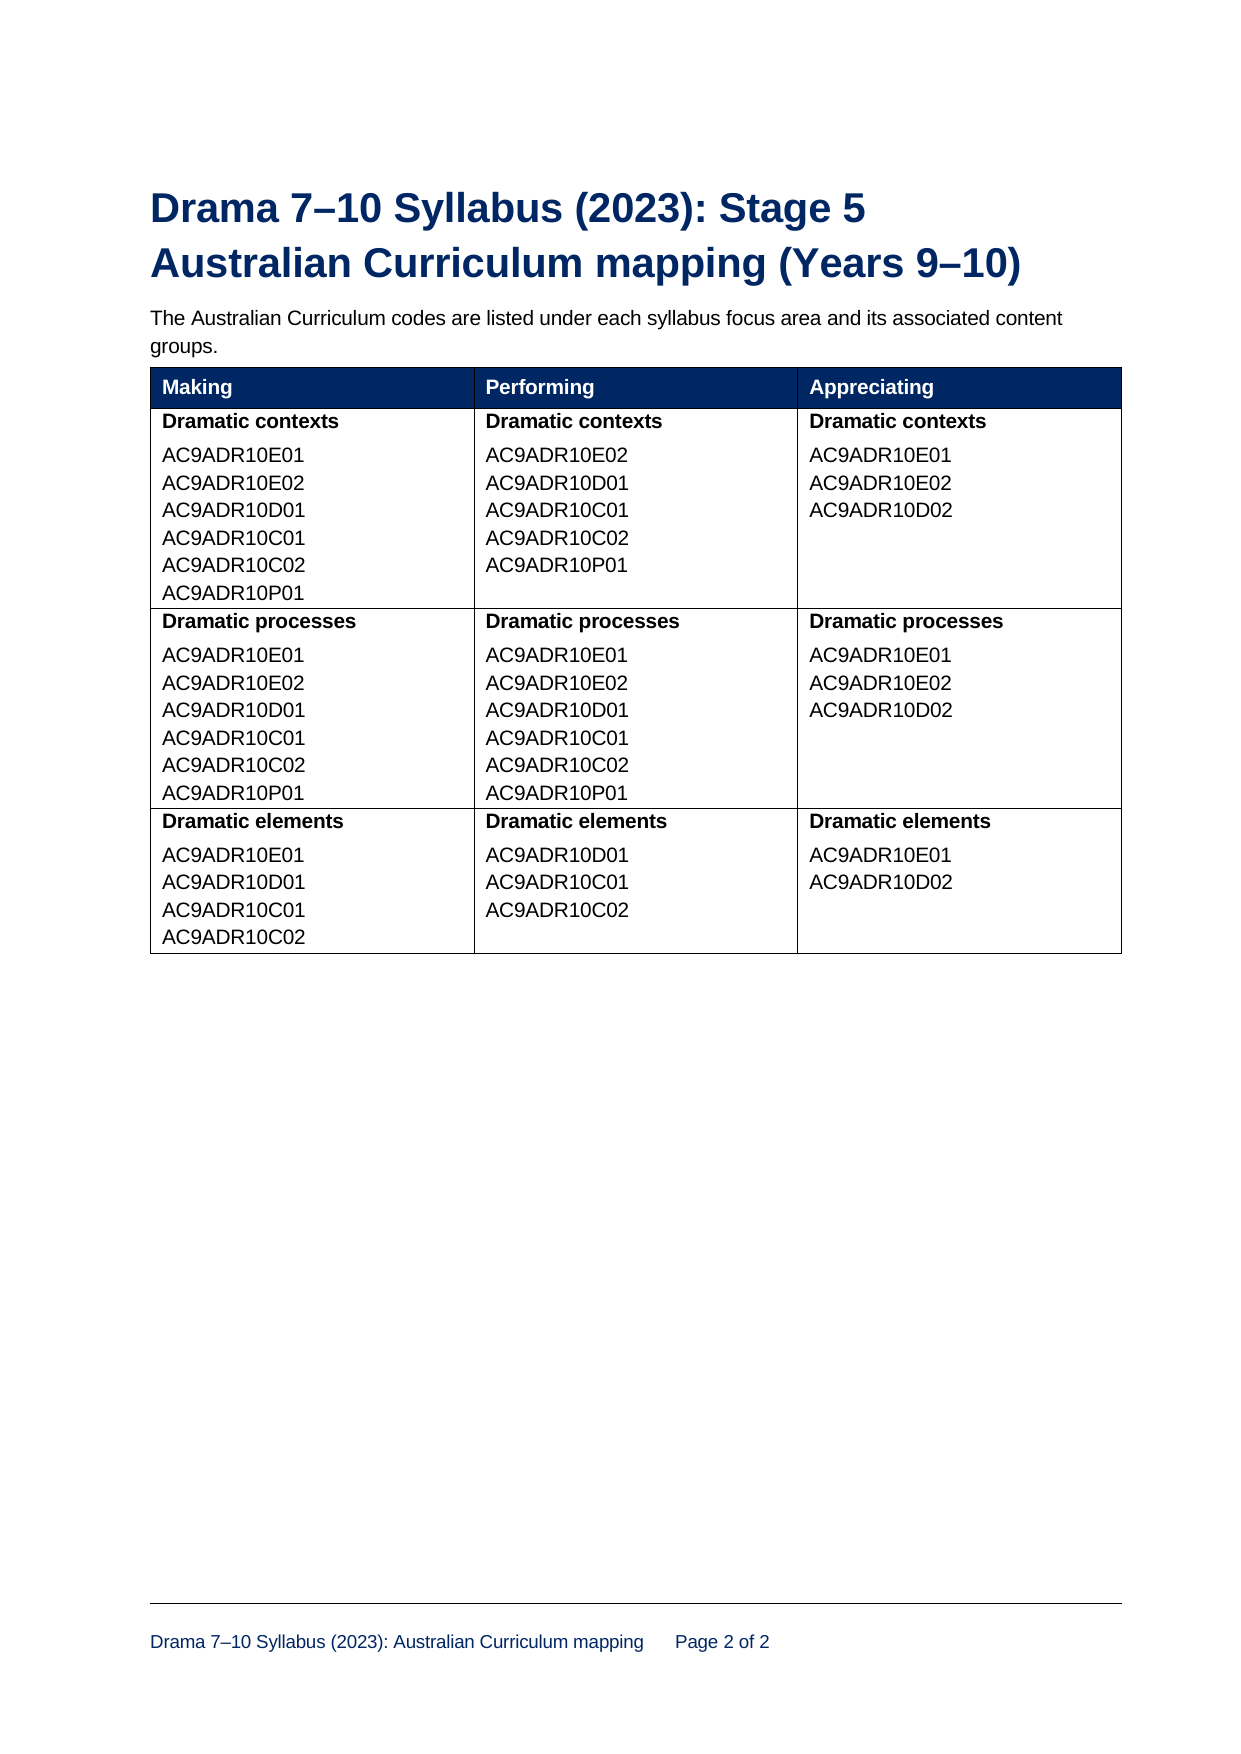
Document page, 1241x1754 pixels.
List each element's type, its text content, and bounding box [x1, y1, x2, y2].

table_cell Dramatic elements AC9ADR10E01 AC9ADR10D02 [798, 809, 1121, 953]
table_cell Dramatic contexts AC9ADR10E01 AC9ADR10E02 AC9ADR10D01 AC9ADR10C01 AC9ADR10C02 AC9ADR10P01 [151, 409, 474, 608]
subtitle Drama 7–10 Syllabus (2023): Stage 5 Australian Curriculum mapping (Years 9–10) [150, 183, 1122, 286]
table_cell Dramatic elements AC9ADR10D01 AC9ADR10C01 AC9ADR10C02 [475, 809, 797, 953]
table_header Appreciating [798, 368, 1121, 408]
table_header Making [151, 368, 474, 408]
table_cell Dramatic processes AC9ADR10E01 AC9ADR10E02 AC9ADR10D01 AC9ADR10C01 AC9ADR10C02 AC9ADR10P01 [475, 609, 797, 808]
table_cell Dramatic elements AC9ADR10E01 AC9ADR10D01 AC9ADR10C01 AC9ADR10C02 [151, 809, 474, 953]
table_cell Dramatic contexts AC9ADR10E02 AC9ADR10D01 AC9ADR10C01 AC9ADR10C02 AC9ADR10P01 [475, 409, 797, 608]
table_cell Dramatic processes AC9ADR10E01 AC9ADR10E02 AC9ADR10D02 [798, 609, 1121, 808]
table_cell Dramatic contexts AC9ADR10E01 AC9ADR10E02 AC9ADR10D02 [798, 409, 1121, 608]
table_header Performing [475, 368, 797, 408]
table_cell Dramatic processes AC9ADR10E01 AC9ADR10E02 AC9ADR10D01 AC9ADR10C01 AC9ADR10C02 AC9ADR10P01 [151, 609, 474, 808]
text The Australian Curriculum codes are listed under each syllabus focus area and its associated content groups. [150, 306, 1122, 357]
